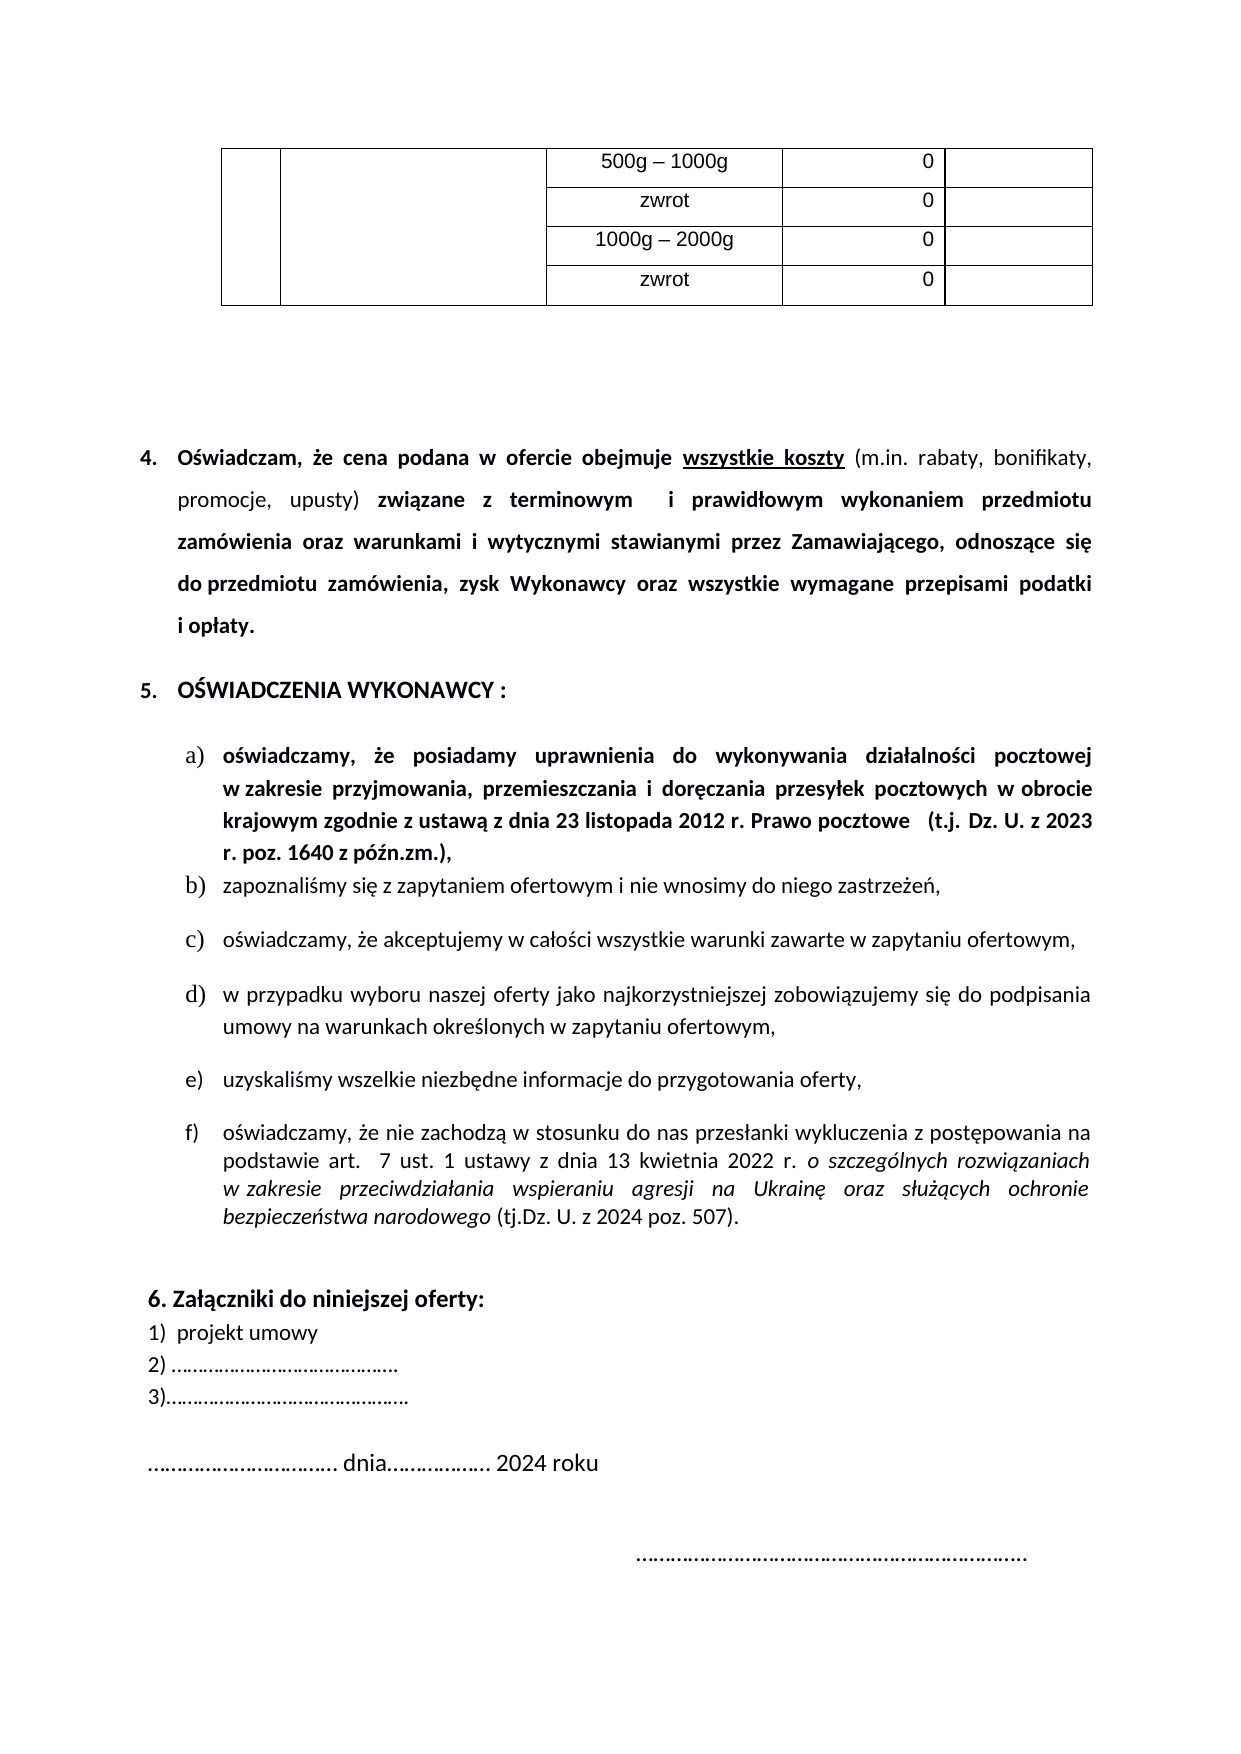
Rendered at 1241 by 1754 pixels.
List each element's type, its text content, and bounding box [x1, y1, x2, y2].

table_cell zwrot [547, 188, 782, 226]
list uzyskaliśmy wszelkie niezbędne informacje do przygotowania oferty, [185, 1065, 1093, 1093]
table_cell zwrot [547, 266, 782, 305]
text ………………………………………………………….. [148, 1538, 1093, 1568]
table_cell 0 [783, 227, 944, 265]
text 6. Załączniki do niniejszej oferty: [148, 1283, 1093, 1313]
list oświadczamy, że nie zachodzą w stosunku do nas przesłanki wykluczenia z postępowania na podstawie art. 7 ust. 1 ustawy z dnia 13 kwietnia 2022 r. o szczególnych rozwiązaniach w zakresie przeciwdziałania wspieraniu agresji na Ukrainę oraz służących ochronie bezpieczeństwa narodowego (tj.Dz. U. z 2024 poz. 507). [185, 1118, 1093, 1230]
table_cell [946, 266, 1092, 305]
text 3)………………………………………. [148, 1382, 1093, 1410]
list Oświadczam, że cena podana w ofercie obejmuje wszystkie koszty (m.in. rabaty, bonifikaty, promocje, upusty) związane z terminowym i prawidłowym wykonaniem przedmiotu zamówienia oraz warunkami i wytycznymi stawianymi przez Zamawiającego, odnoszące się do przedmiotu zamówienia, zysk Wykonawcy oraz wszystkie wymagane przepisami podatki i opłaty. [140, 443, 1093, 639]
list OŚWIADCZENIA WYKONAWCY : [140, 674, 1093, 704]
list oświadczamy, że posiadamy uprawnienia do wykonywania działalności pocztowej w zakresie przyjmowania, przemieszczania i doręczania przesyłek pocztowych w obrocie krajowym zgodnie z ustawą z dnia 23 listopada 2012 r. Prawo pocztowe (t.j. Dz. U. z 2023 r. poz. 1640 z późn.zm.), [185, 741, 1093, 866]
table_cell 0 [783, 266, 944, 305]
table_cell [946, 149, 1092, 187]
text 2) ……………………………………. [148, 1350, 1093, 1378]
table_cell 500g – 1000g [547, 149, 782, 187]
table_cell 1000g – 2000g [547, 227, 782, 265]
list zapoznaliśmy się z zapytaniem ofertowym i nie wnosimy do niego zastrzeżeń, [185, 870, 1093, 899]
list w przypadku wyboru naszej oferty jako najkorzystniejszej zobowiązujemy się do podpisania umowy na warunkach określonych w zapytaniu ofertowym, [185, 979, 1093, 1040]
table_cell 0 [783, 149, 944, 187]
list oświadczamy, że akceptujemy w całości wszystkie warunki zawarte w zapytaniu ofertowym, [185, 924, 1093, 953]
table_cell [946, 227, 1092, 265]
table_cell 0 [783, 188, 944, 226]
table_cell [946, 188, 1092, 226]
text …………………………… dnia……………… 2024 roku [148, 1447, 1093, 1477]
text 1) projekt umowy [148, 1318, 1093, 1346]
